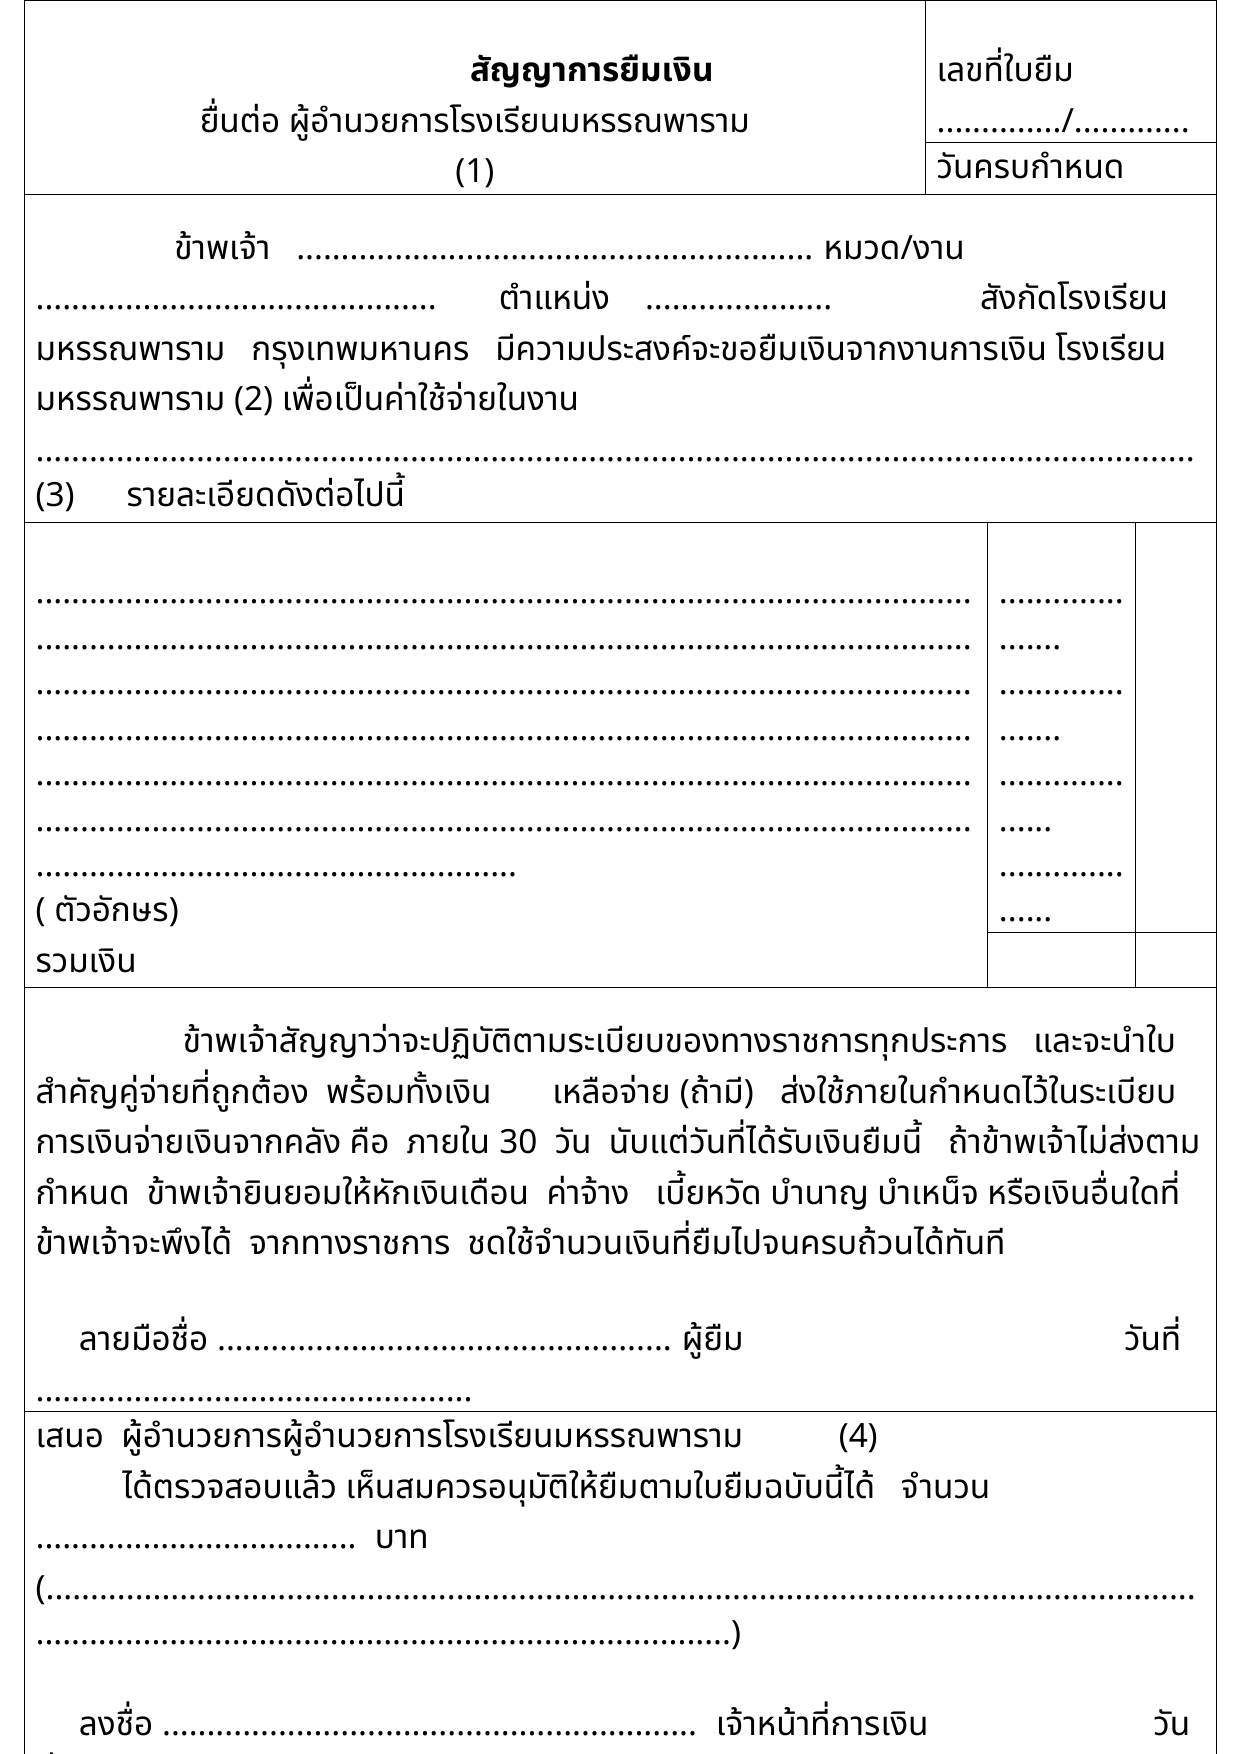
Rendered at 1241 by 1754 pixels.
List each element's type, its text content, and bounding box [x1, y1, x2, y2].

table_cell วันครบกำหนด [926, 143, 1216, 194]
table_cell ข้าพเจ้าสัญญาว่าจะปฏิบัติตามระเบียบของทางราชการทุกประการ และจะนำใบสำคัญคู่จ่ายที่ถูกต้อง พร้อมทั้งเงิน เหลือจ่าย (ถ้ามี) ส่งใช้ภายในกำหนดไว้ในระเบียบการเงินจ่ายเงินจากคลัง คือ ภายใน 30 วัน นับแต่วันที่ได้รับเงินยืมนี้ ถ้าข้าพเจ้าไม่ส่งตามกำหนด ข้าพเจ้ายินยอมให้หักเงินเดือน ค่าจ้าง เบี้ยหวัด บำนาญ บำเหน็จ หรือเงินอื่นใดที่ข้าพเจ้าจะพึงได้ จากทางราชการ ชดใช้จำนวนเงินที่ยืมไปจนครบถ้วนได้ทันที ลายมือชื่อ ................................................... ผู้ยืม วันที่ ................................................. [25, 988, 1216, 1411]
table_cell ............................................................................................................................................................................................................................................................................................................................................................................................................................................................................................................................................................................................................................................................................................................ ( ตัวอักษร) รวมเงิน [25, 523, 987, 987]
table_cell ข้าพเจ้า .......................................................... หมวด/งาน ............................................. ตำแหน่ง ..................... สังกัดโรงเรียนมหรรณพาราม กรุงเทพมหานคร มีความประสงค์จะขอยืมเงินจากงานการเงิน โรงเรียนมหรรณพาราม (2) เพื่อเป็นค่าใช้จ่ายในงาน ..................................................................................................................................(3) รายละเอียดดังต่อไปนี้ [25, 195, 1216, 522]
table_cell [1136, 933, 1216, 987]
table_cell [1136, 523, 1216, 932]
table_header เลขที่ใบยืม ............../............. [926, 1, 1216, 142]
table_cell เสนอ ผู้อำนวยการผู้อำนวยการโรงเรียนมหรรณพาราม (4) ได้ตรวจสอบแล้ว เห็นสมควรอนุมัติให้ยืมตามใบยืมฉบับนี้ได้ จำนวน .................................... บาท (...............................................................................................................................................................................................................) ลงชื่อ ............................................................ เจ้าหน้าที่การเงิน วันที่ ..................................................... ลงชื่อ ............................................................ รองผู้อำนวยการกลุ่มบริหารงบประมาณ [25, 1412, 1216, 1754]
table_cell [988, 933, 1135, 987]
table_cell ..................... ..................... .................... .................... [988, 523, 1135, 932]
table_header สัญญาการยืมเงิน ยื่นต่อ ผู้อำนวยการโรงเรียนมหรรณพาราม (1) [25, 1, 925, 194]
